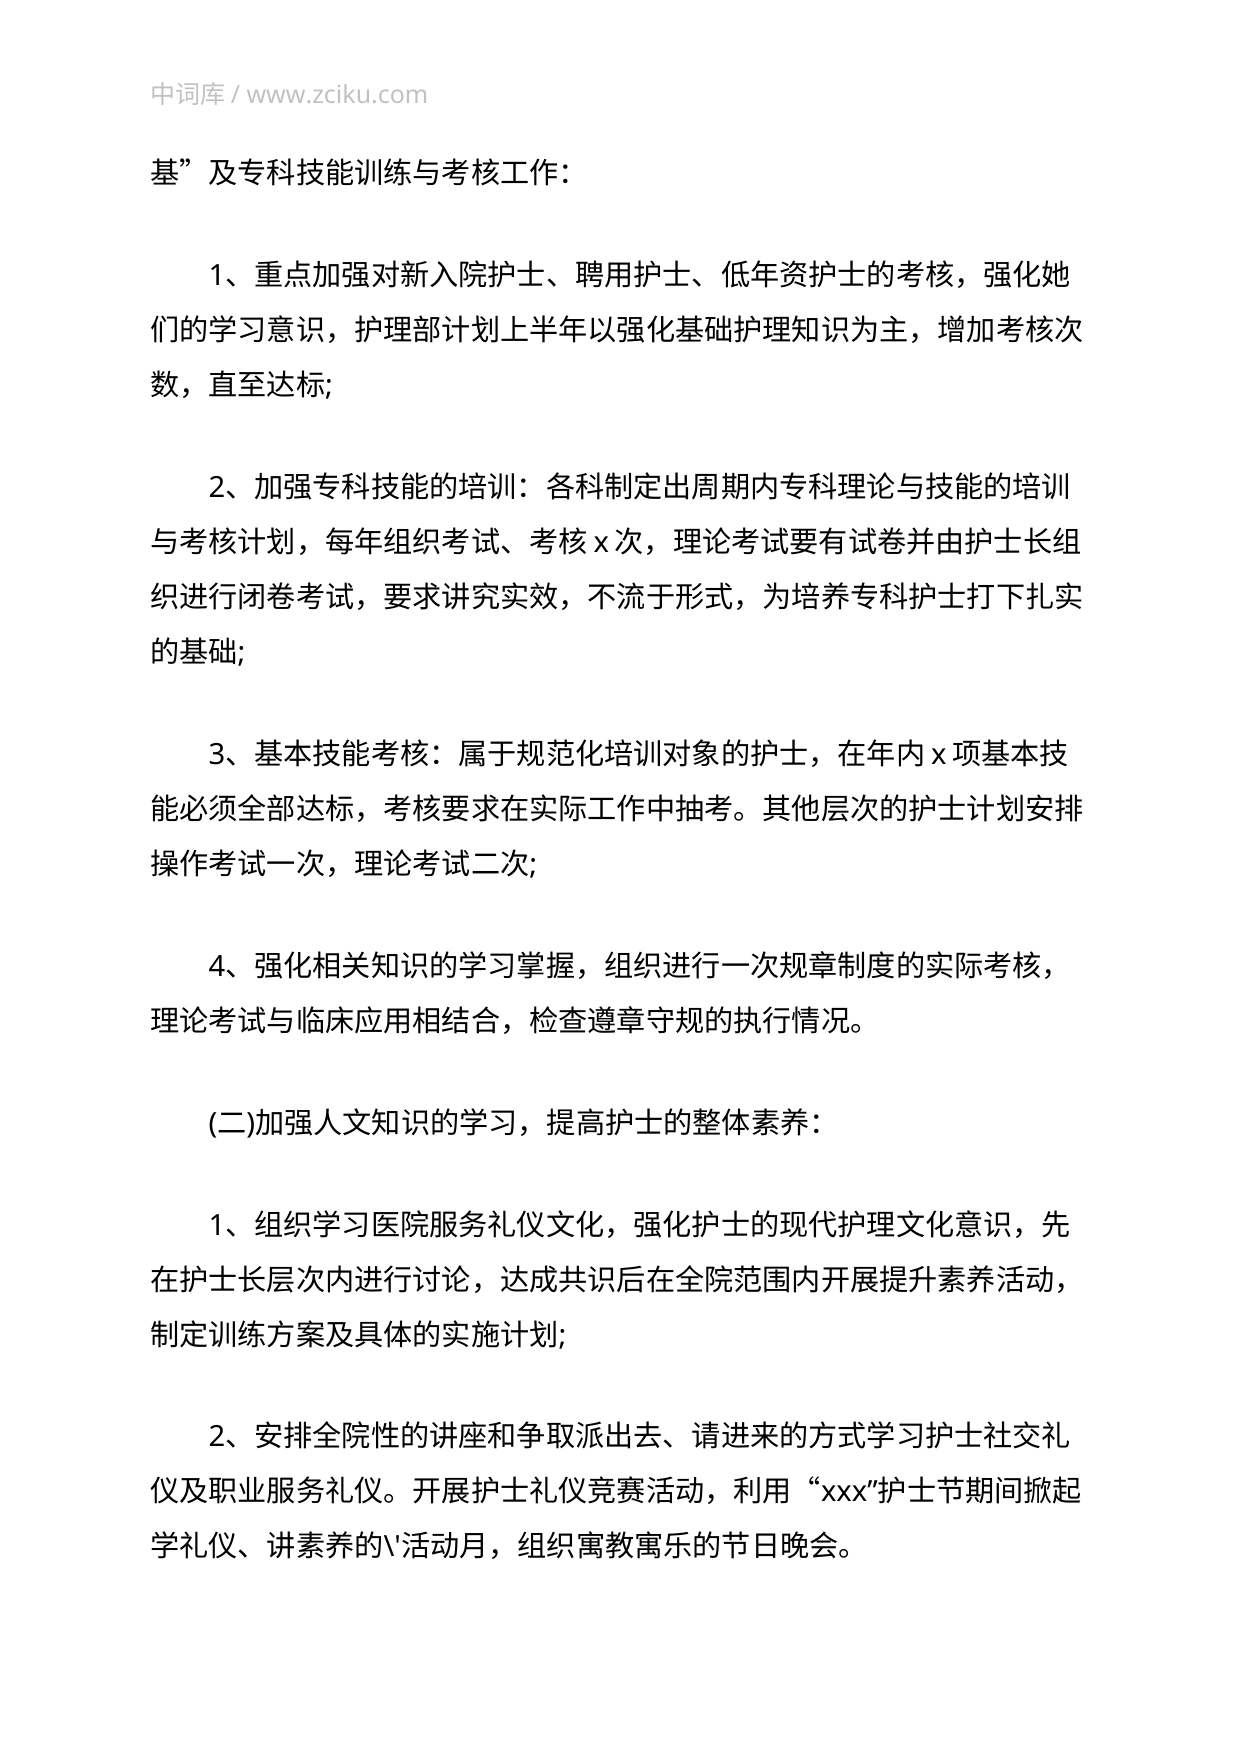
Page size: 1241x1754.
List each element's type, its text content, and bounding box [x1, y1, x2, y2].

text 1、组织学习医院服务礼仪文化，强化护士的现代护理文化意识，先在护士长层次内进行讨论，达成共识后在全院范围内开展提升素养活动，制定训练方案及具体的实施计划; [150, 1201, 1090, 1353]
text 1、重点加强对新入院护士、聘用护士、低年资护士的考核，强化她们的学习意识，护理部计划上半年以强化基础护理知识为主，增加考核次数，直至达标; [150, 252, 1090, 404]
text 4、强化相关知识的学习掌握，组织进行一次规章制度的实际考核，理论考试与临床应用相结合，检查遵章守规的执行情况。 [150, 942, 1090, 1040]
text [150, 150, 1090, 192]
text 2、加强专科技能的培训：各科制定出周期内专科理论与技能的培训与考核计划，每年组织考试、考核x次，理论考试要有试卷并由护士长组织进行闭卷考试，要求讲究实效，不流于形式，为培养专科护士打下扎实的基础; [150, 464, 1090, 671]
text 2、安排全院性的讲座和争取派出去、请进来的方式学习护士社交礼仪及职业服务礼仪。开展护士礼仪竞赛活动，利用“xxx”护士节期间掀起学礼仪、讲素养的\'活动月，组织寓教寓乐的节日晚会。 [150, 1413, 1090, 1565]
text (二)加强人文知识的学习，提高护士的整体素养： [150, 1099, 1090, 1142]
text 3、基本技能考核：属于规范化培训对象的护士，在年内x项基本技能必须全部达标，考核要求在实际工作中抽考。其他层次的护士计划安排操作考试一次，理论考试二次; [150, 731, 1090, 883]
